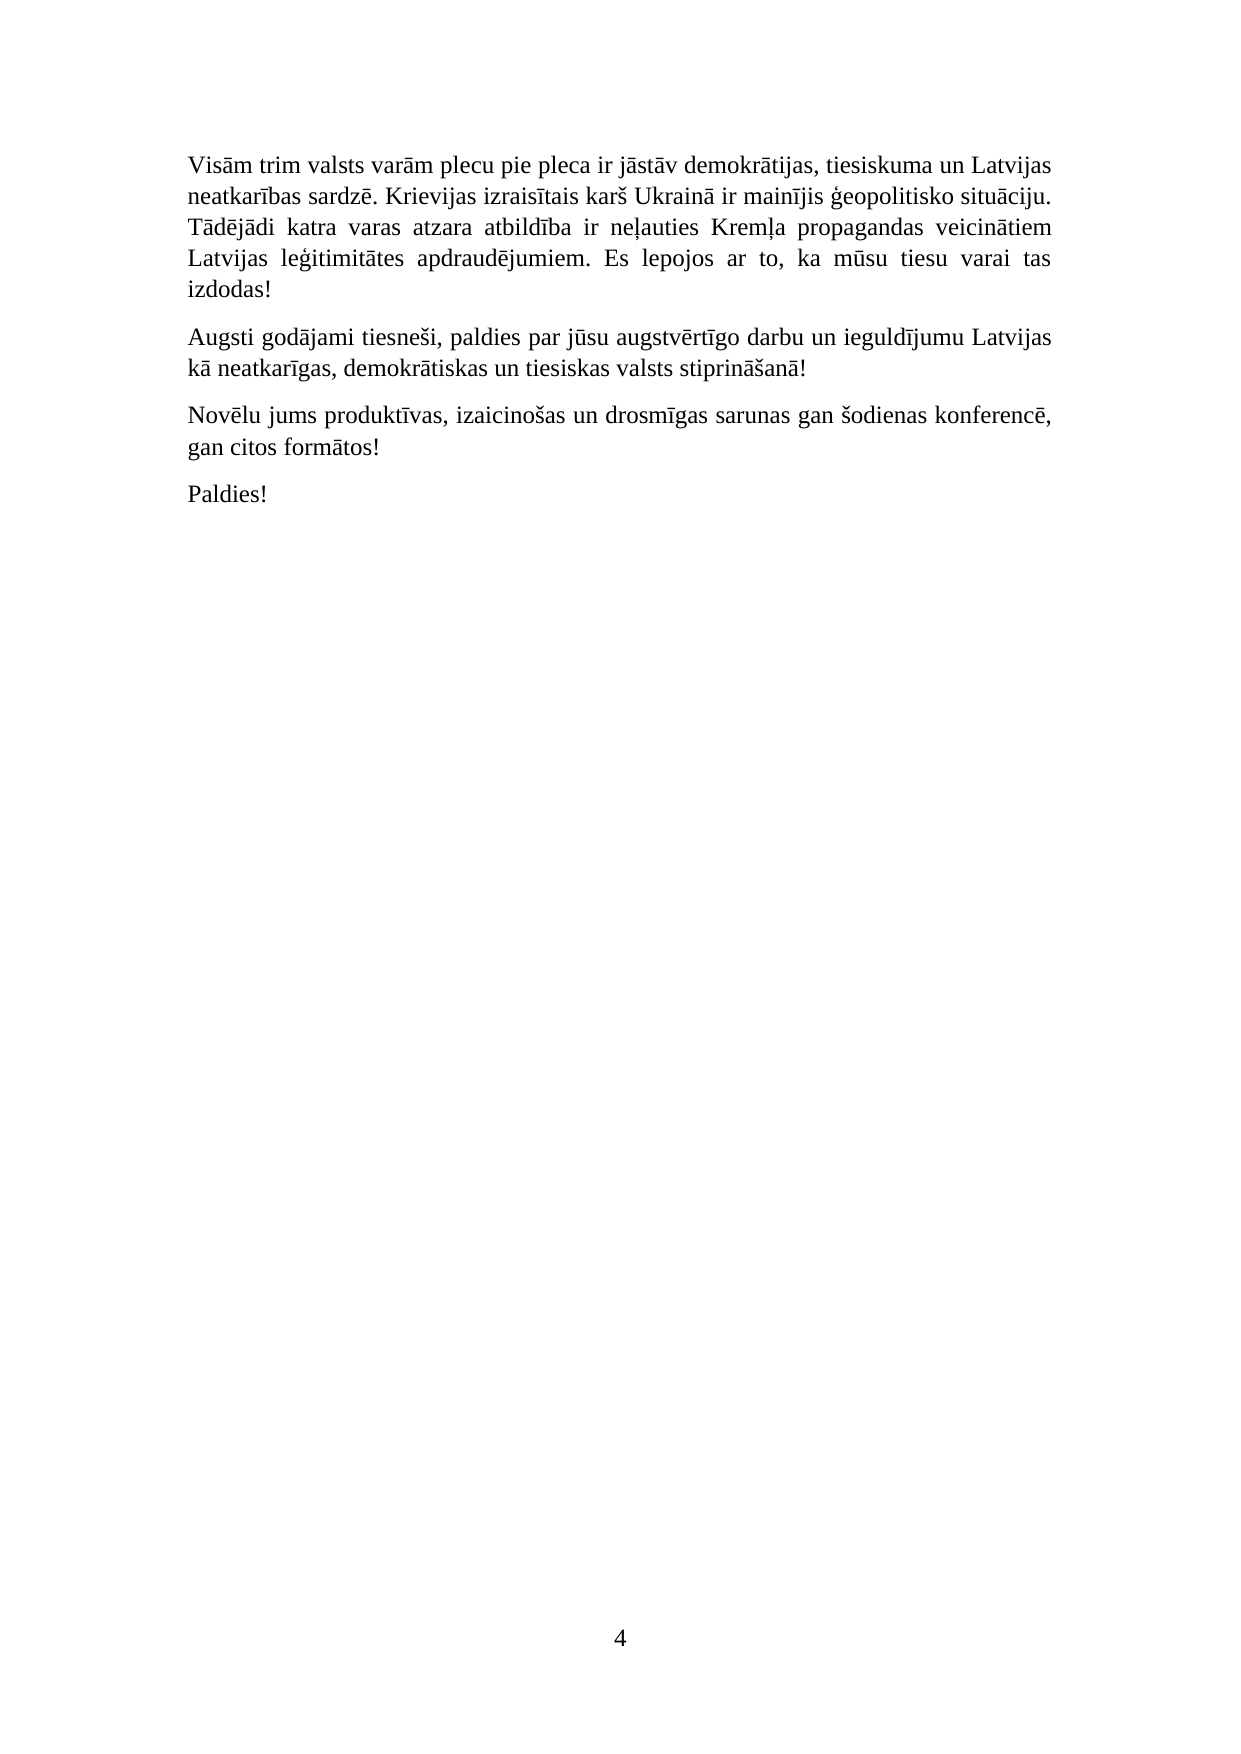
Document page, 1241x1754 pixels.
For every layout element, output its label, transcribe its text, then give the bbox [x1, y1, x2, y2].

text Visām trim valsts varām plecu pie pleca ir jāstāv demokrātijas, tiesiskuma un Latvijas neatkarības sardzē. Krievijas izraisītais karš Ukrainā ir mainījis ģeopolitisko situāciju. Tādējādi katra varas atzara atbildība ir neļauties Kremļa propagandas veicinātiem Latvijas leģitimitātes apdraudējumiem. Es lepojos ar to, ka mūsu tiesu varai tas izdodas! [187, 150, 1053, 303]
text Novēlu jums produktīvas, izaicinošas un drosmīgas sarunas gan šodienas konferencē, gan citos formātos! [187, 401, 1053, 460]
text Augsti godājami tiesneši, paldies par jūsu augstvērtīgo darbu un ieguldījumu Latvijas kā neatkarīgas, demokrātiskas un tiesiskas valsts stiprināšanā! [187, 322, 1053, 382]
text Paldies! [187, 479, 1053, 508]
